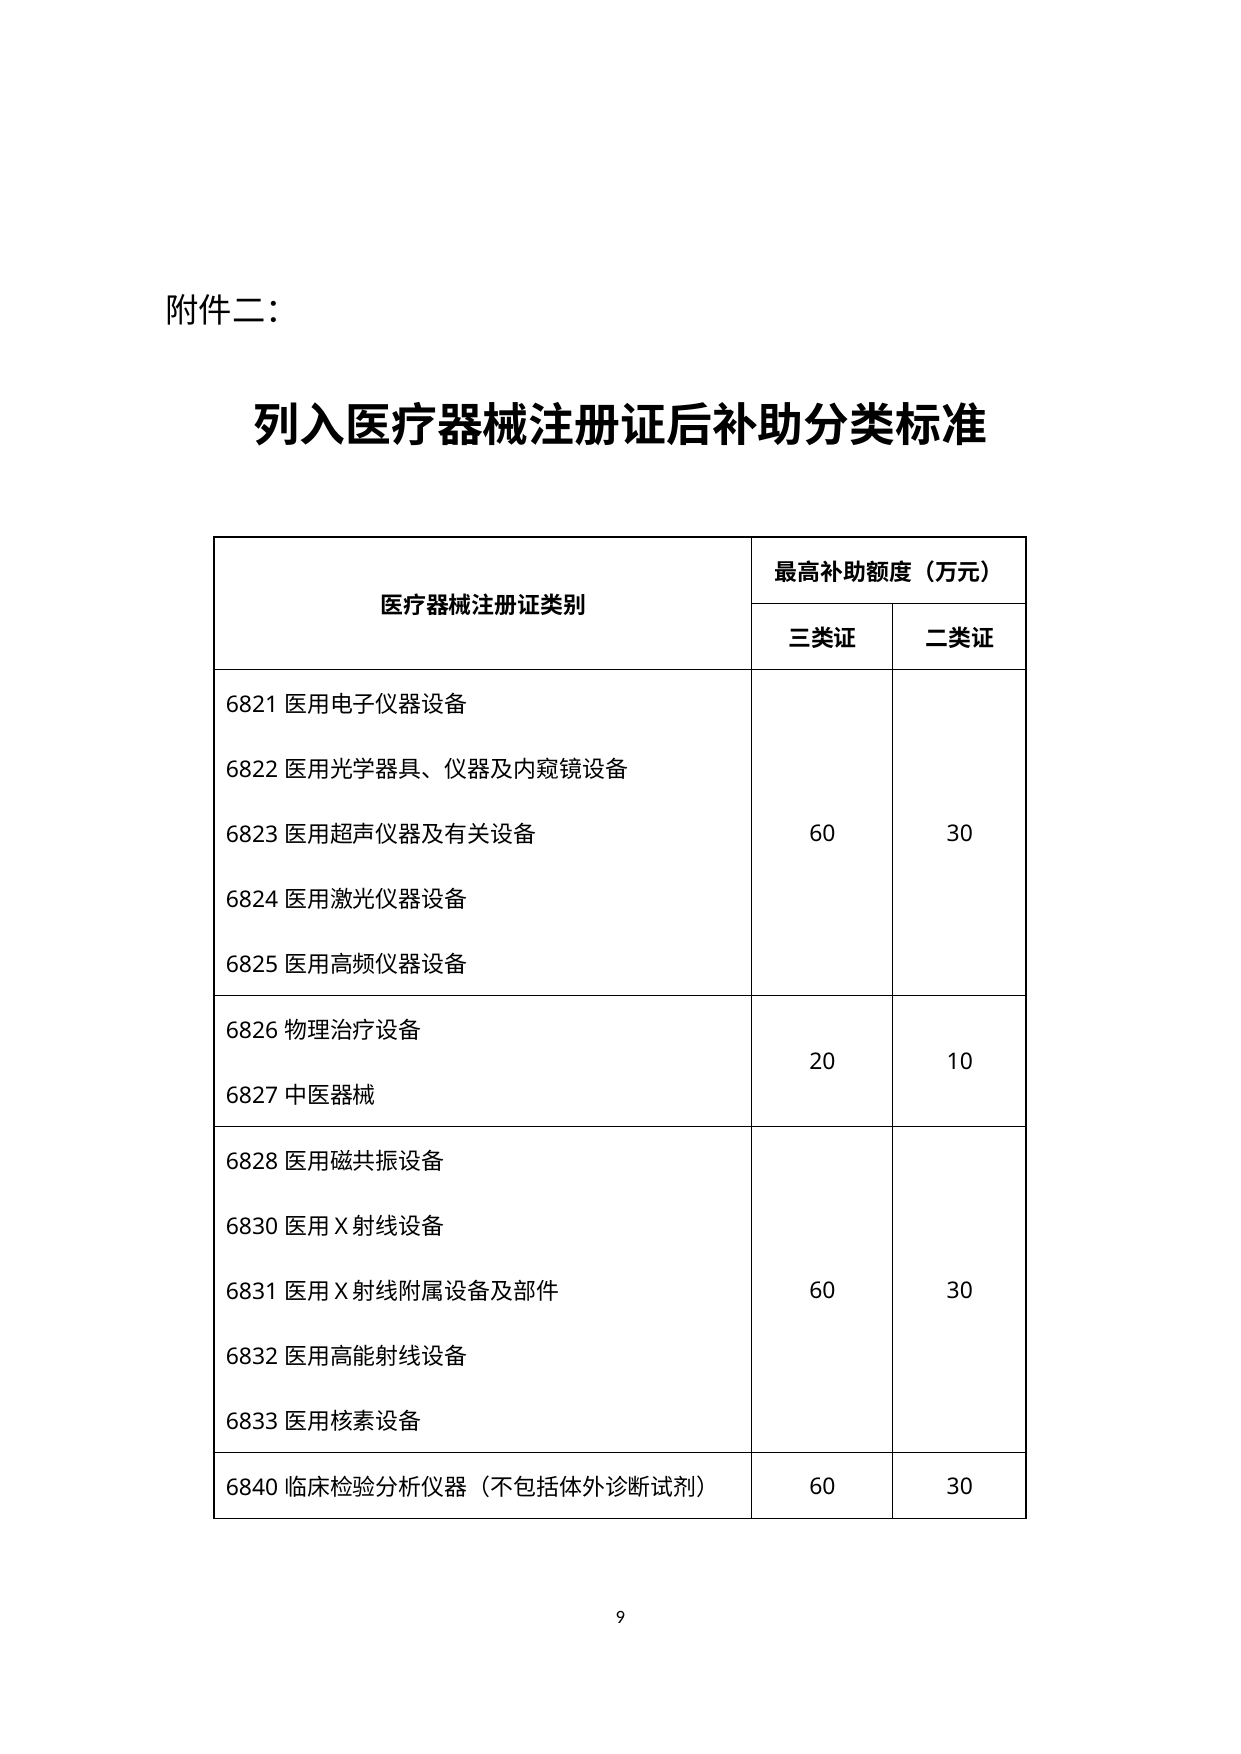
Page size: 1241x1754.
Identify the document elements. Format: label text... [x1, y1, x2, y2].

table_cell 二类证 [893, 604, 1025, 669]
table_cell 30 [893, 1453, 1025, 1518]
table_cell 三类证 [752, 604, 892, 669]
table_cell 6840 临床检验分析仪器（不包括体外诊断试剂） [215, 1453, 751, 1518]
table_cell 30 [893, 670, 1025, 995]
text 列入医疗器械注册证后补助分类标准 [165, 373, 1075, 471]
text 附件二： [165, 276, 1075, 341]
table_cell 6821 医用电子仪器设备 6822 医用光学器具、仪器及内窥镜设备 6823 医用超声仪器及有关设备 6824 医用激光仪器设备 6825 医用高频仪器设备 [215, 670, 751, 995]
table_cell 20 [752, 996, 892, 1126]
table_cell 60 [752, 1127, 892, 1452]
table_header 医疗器械注册证类别 [215, 538, 751, 669]
table_cell 10 [893, 996, 1025, 1126]
table_header 最高补助额度（万元） [752, 538, 1025, 603]
table_cell 60 [752, 1453, 892, 1518]
table_cell 6828 医用磁共振设备 6830 医用X射线设备 6831 医用X射线附属设备及部件 6832 医用高能射线设备 6833 医用核素设备 [215, 1127, 751, 1452]
table_cell 30 [893, 1127, 1025, 1452]
table_cell 6826 物理治疗设备 6827 中医器械 [215, 996, 751, 1126]
table_cell 60 [752, 670, 892, 995]
